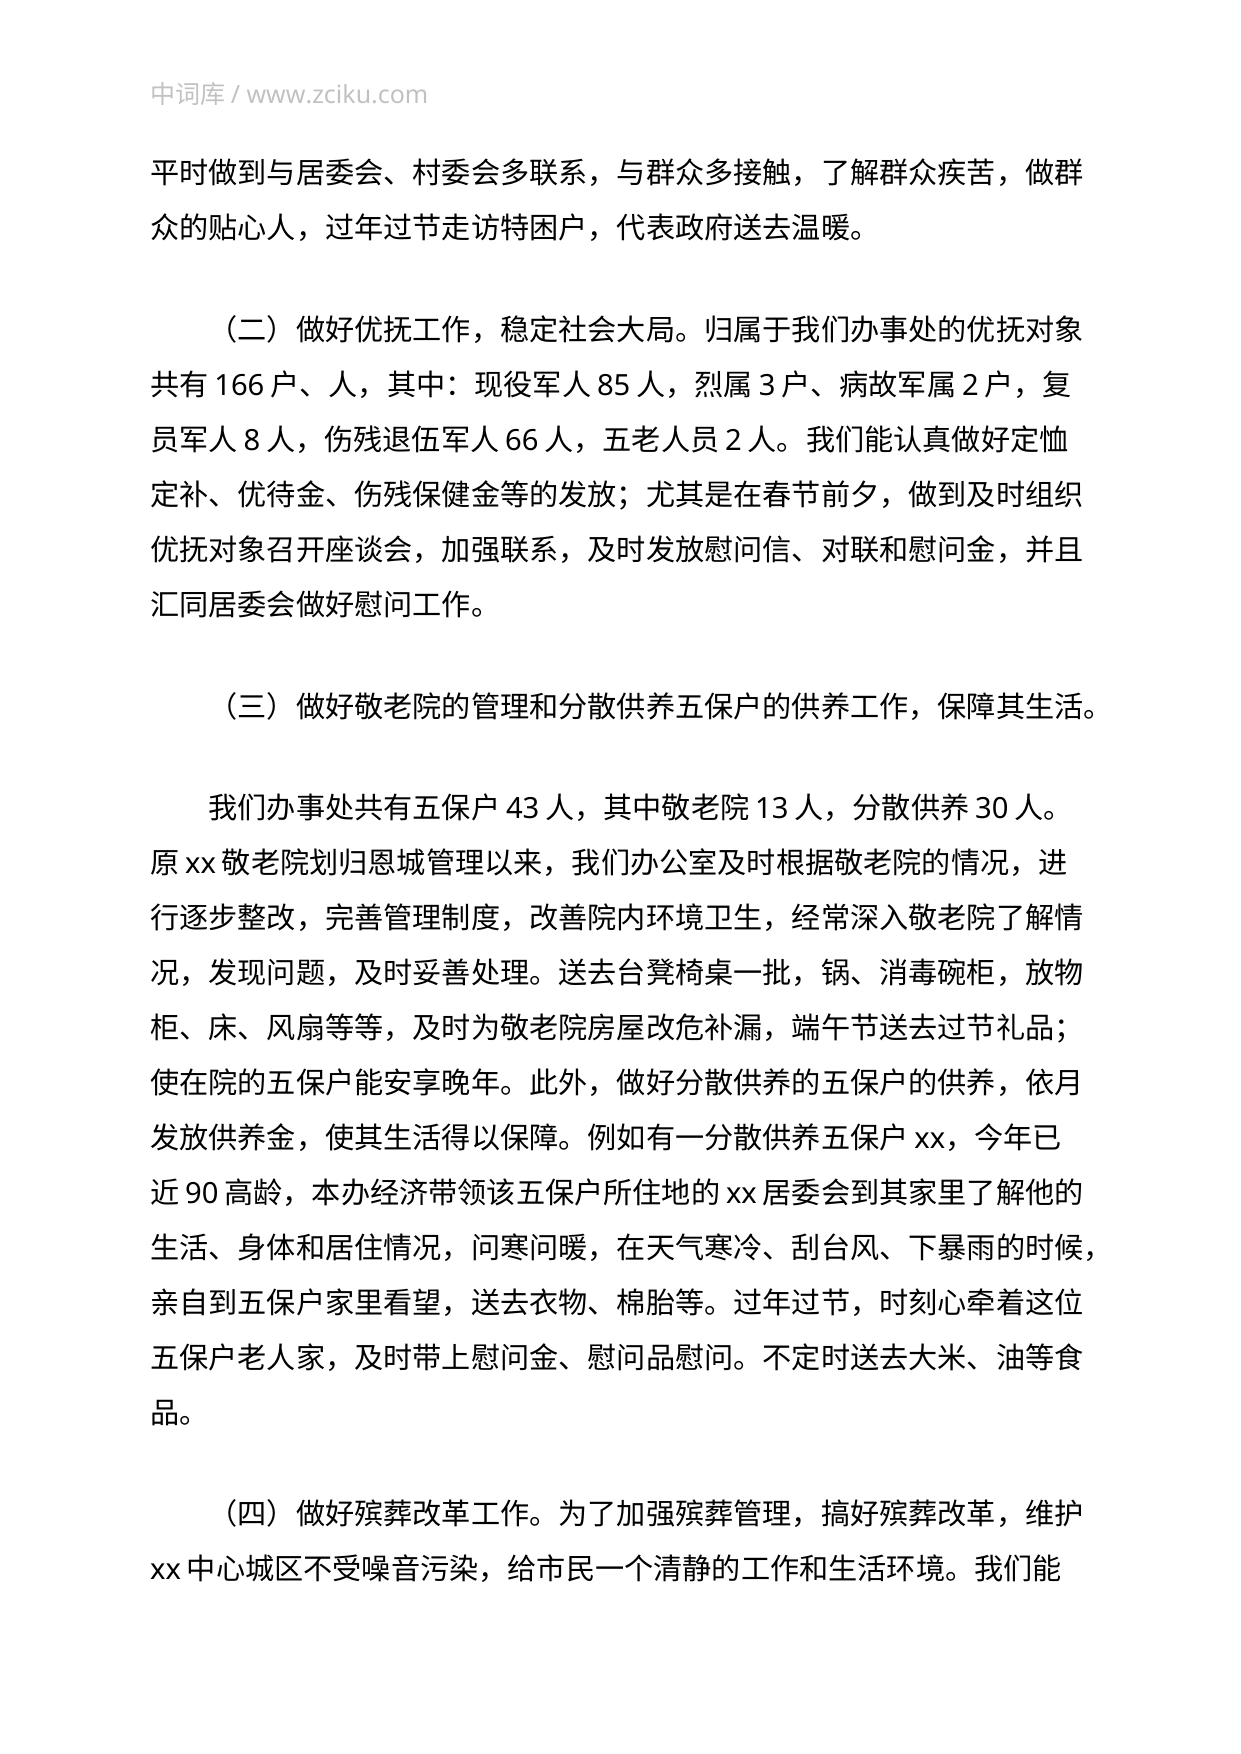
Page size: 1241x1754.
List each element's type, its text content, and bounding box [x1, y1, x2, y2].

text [150, 150, 1090, 247]
text 我们办事处共有五保户43人，其中敬老院13人，分散供养30人。原xx敬老院划归恩城管理以来，我们办公室及时根据敬老院的情况，进行逐步整改，完善管理制度，改善院内环境卫生，经常深入敬老院了解情况，发现问题，及时妥善处理。送去台凳椅桌一批，锅、消毒碗柜，放物柜、床、风扇等等，及时为敬老院房屋改危补漏，端午节送去过节礼品；使在院的五保户能安享晚年。此外，做好分散供养的五保户的供养，依月发放供养金，使其生活得以保障。例如有一分散供养五保户xx，今年已近90高龄，本办经济带领该五保户所住地的xx居委会到其家里了解他的生活、身体和居住情况，问寒问暖，在天气寒冷、刮台风、下暴雨的时候，亲自到五保户家里看望，送去衣物、棉胎等。过年过节，时刻心牵着这位五保户老人家，及时带上慰问金、慰问品慰问。不定时送去大米、油等食品。 [150, 785, 1090, 1431]
text （二）做好优抚工作，稳定社会大局。归属于我们办事处的优抚对象共有166户、人，其中：现役军人85人，烈属3户、病故军属2户，复员军人8人，伤残退伍军人66人，五老人员2人。我们能认真做好定恤定补、优待金、伤残保健金等的发放；尤其是在春节前夕，做到及时组织优抚对象召开座谈会，加强联系，及时发放慰问信、对联和慰问金，并且汇同居委会做好慰问工作。 [150, 307, 1090, 624]
text （三）做好敬老院的管理和分散供养五保户的供养工作，保障其生活。 [150, 683, 1090, 725]
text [150, 1491, 1090, 1588]
